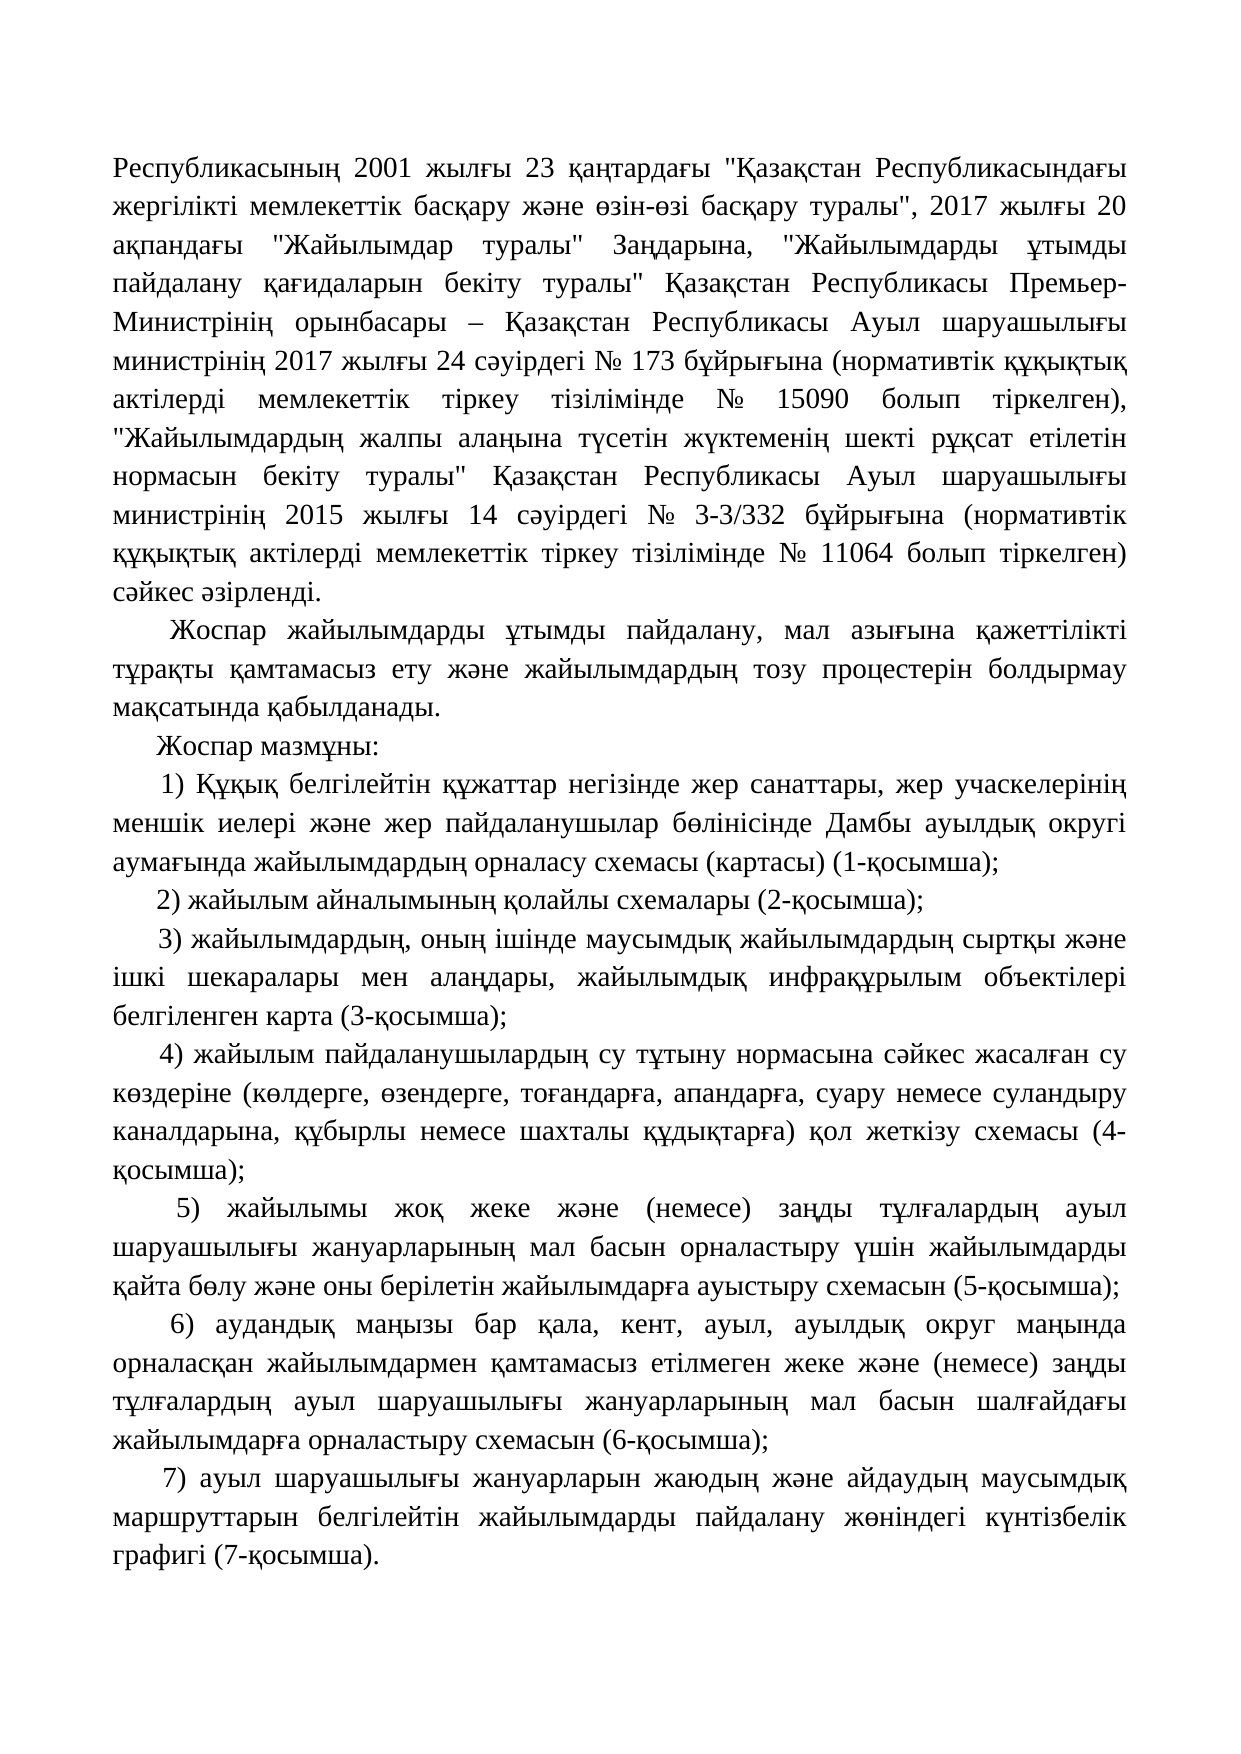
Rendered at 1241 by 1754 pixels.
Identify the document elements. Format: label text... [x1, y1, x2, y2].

text Жоспар жайылымдарды ұтымды пайдалану, мал азығына қажеттілікті тұрақты қамтамасыз ету және жайылымдардың тозу процестерін болдырмау мақсатында қабылданады. [112, 612, 1128, 723]
text 1) Құқық белгілейтін құжаттар негізінде жер санаттары, жер учаскелерінің меншік иелері және жер пайдаланушылар бөлінісінде Дамбы ауылдық округі аумағында жайылымдардың орналасу схемасы (картасы) (1-қосымша); [112, 767, 1128, 877]
text 4) жайылым пайдаланушылардың су тұтыну нормасына сәйкес жасалған су көздерiне (көлдерге, өзендерге, тоғандарға, апандарға, суару немесе суландыру каналдарына, құбырлы немесе шахталы құдықтарға) қол жеткізу схемасы (4-қосымша); [112, 1036, 1128, 1186]
text 5) жайылымы жоқ жеке және (немесе) заңды тұлғалардың ауыл шаруашылығы жануарларының мал басын орналастыру үшін жайылымдарды қайта бөлу және оны берілетін жайылымдарға ауыстыру схемасын (5-қосымша); [112, 1191, 1128, 1301]
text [112, 150, 1128, 607]
text 3) жайылымдардың, оның ішінде маусымдық жайылымдардың сыртқы және ішкі шекаралары мен алаңдары, жайылымдық инфрақұрылым объектілері белгіленген карта (3-қосымша); [112, 921, 1128, 1031]
text 6) аудандық маңызы бар қала, кент, ауыл, ауылдық округ маңында орналасқан жайылымдармен қамтамасыз етілмеген жеке және (немесе) заңды тұлғалардың ауыл шаруашылығы жануарларының мал басын шалғайдағы жайылымдарға орналастыру схемасын (6-қосымша); [112, 1306, 1128, 1455]
text 2) жайылым айналымының қолайлы схемалары (2-қосымша); [112, 882, 1128, 916]
text 7) ауыл шаруашылығы жануарларын жаюдың және айдаудың маусымдық маршруттарын белгілейтін жайылымдарды пайдалану жөніндегі күнтізбелік графигі (7-қосымша). [112, 1460, 1128, 1571]
text Жоспар мазмұны: [112, 728, 1128, 762]
